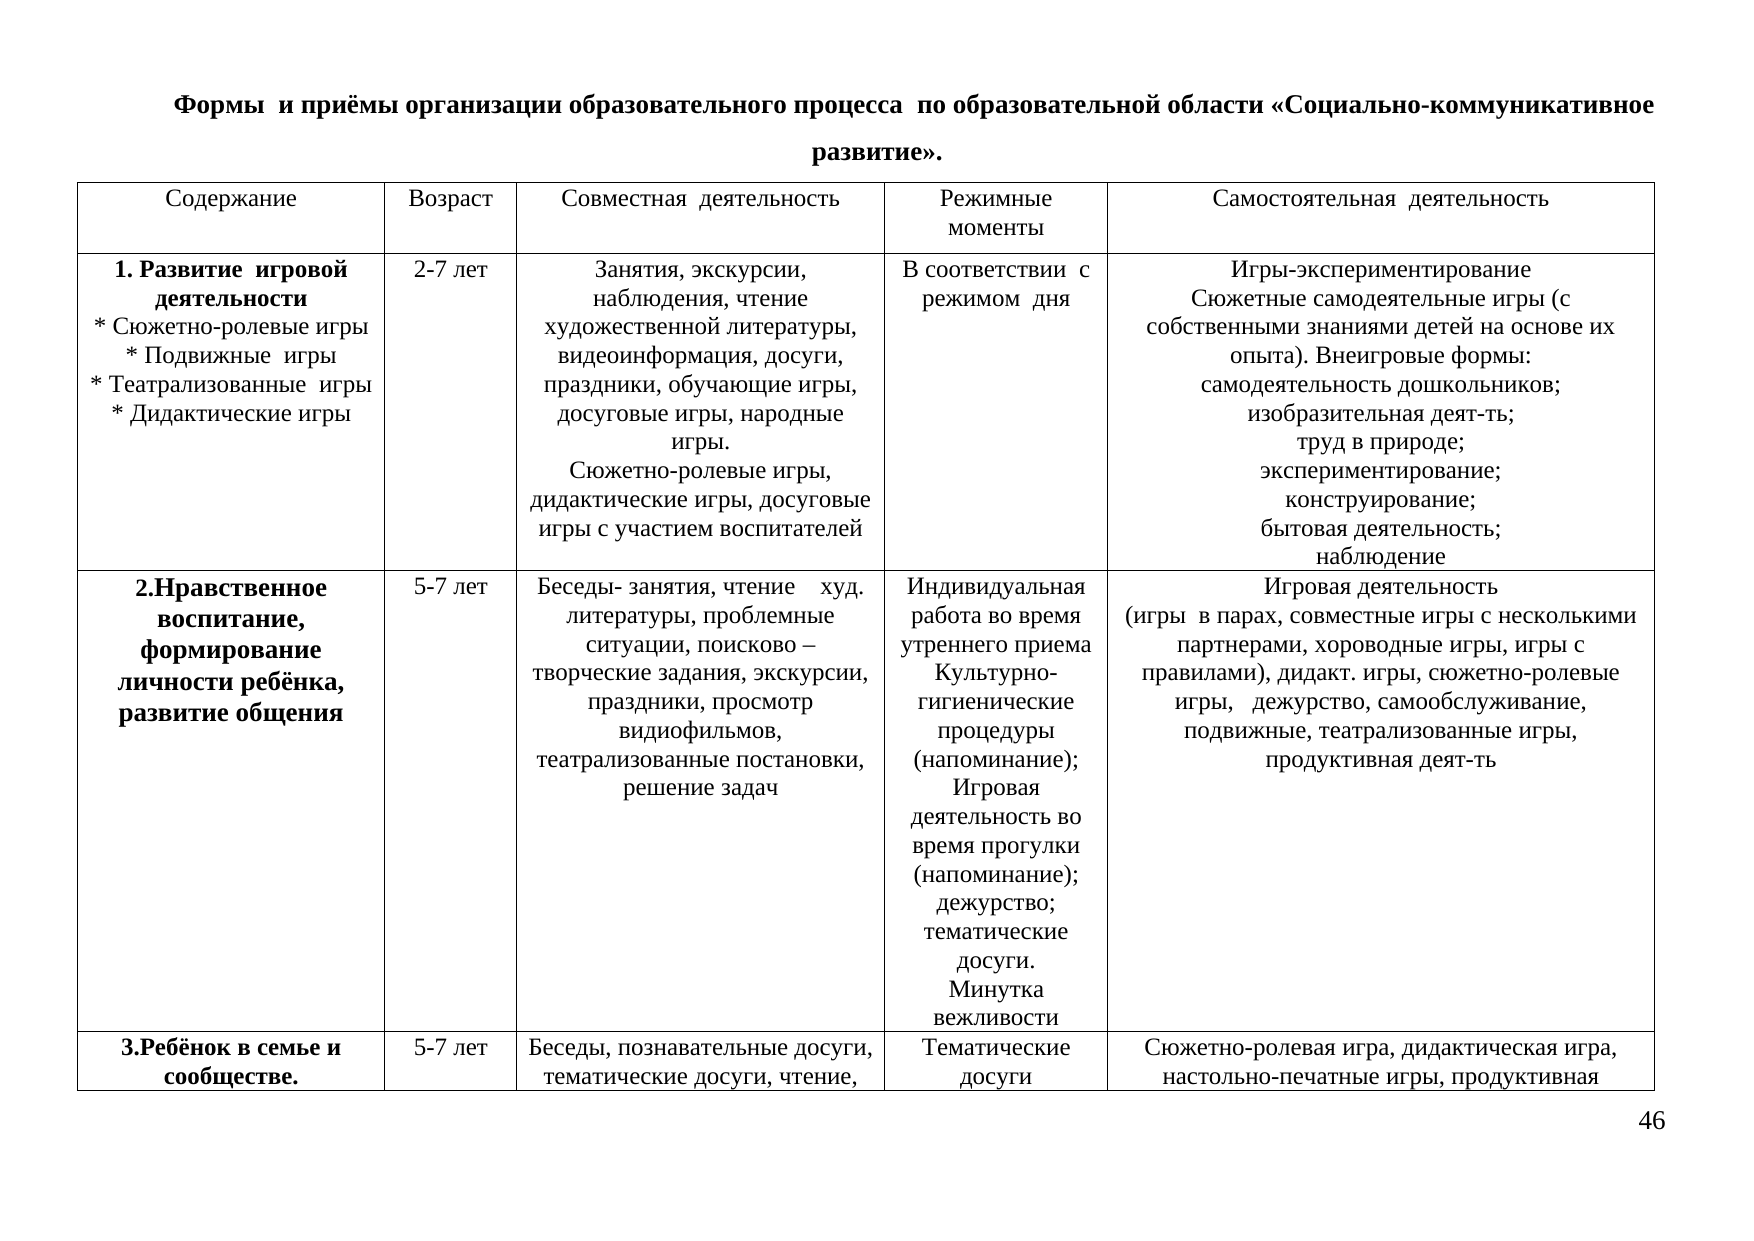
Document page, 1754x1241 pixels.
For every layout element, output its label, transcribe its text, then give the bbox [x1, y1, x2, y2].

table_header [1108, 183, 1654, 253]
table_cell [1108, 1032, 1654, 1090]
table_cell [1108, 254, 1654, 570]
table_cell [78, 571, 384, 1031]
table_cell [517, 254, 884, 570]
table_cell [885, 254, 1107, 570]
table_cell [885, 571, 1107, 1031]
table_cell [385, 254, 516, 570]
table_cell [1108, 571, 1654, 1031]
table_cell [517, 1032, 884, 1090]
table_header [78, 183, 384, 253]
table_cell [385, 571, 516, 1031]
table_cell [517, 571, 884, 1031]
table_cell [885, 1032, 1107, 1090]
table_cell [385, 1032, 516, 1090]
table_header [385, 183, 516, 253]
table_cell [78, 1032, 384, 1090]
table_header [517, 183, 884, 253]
text Формы и приёмы организации образовательного процесса по образовательной области «Социально-коммуникативное развитие». [89, 89, 1665, 166]
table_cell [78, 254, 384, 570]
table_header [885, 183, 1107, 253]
